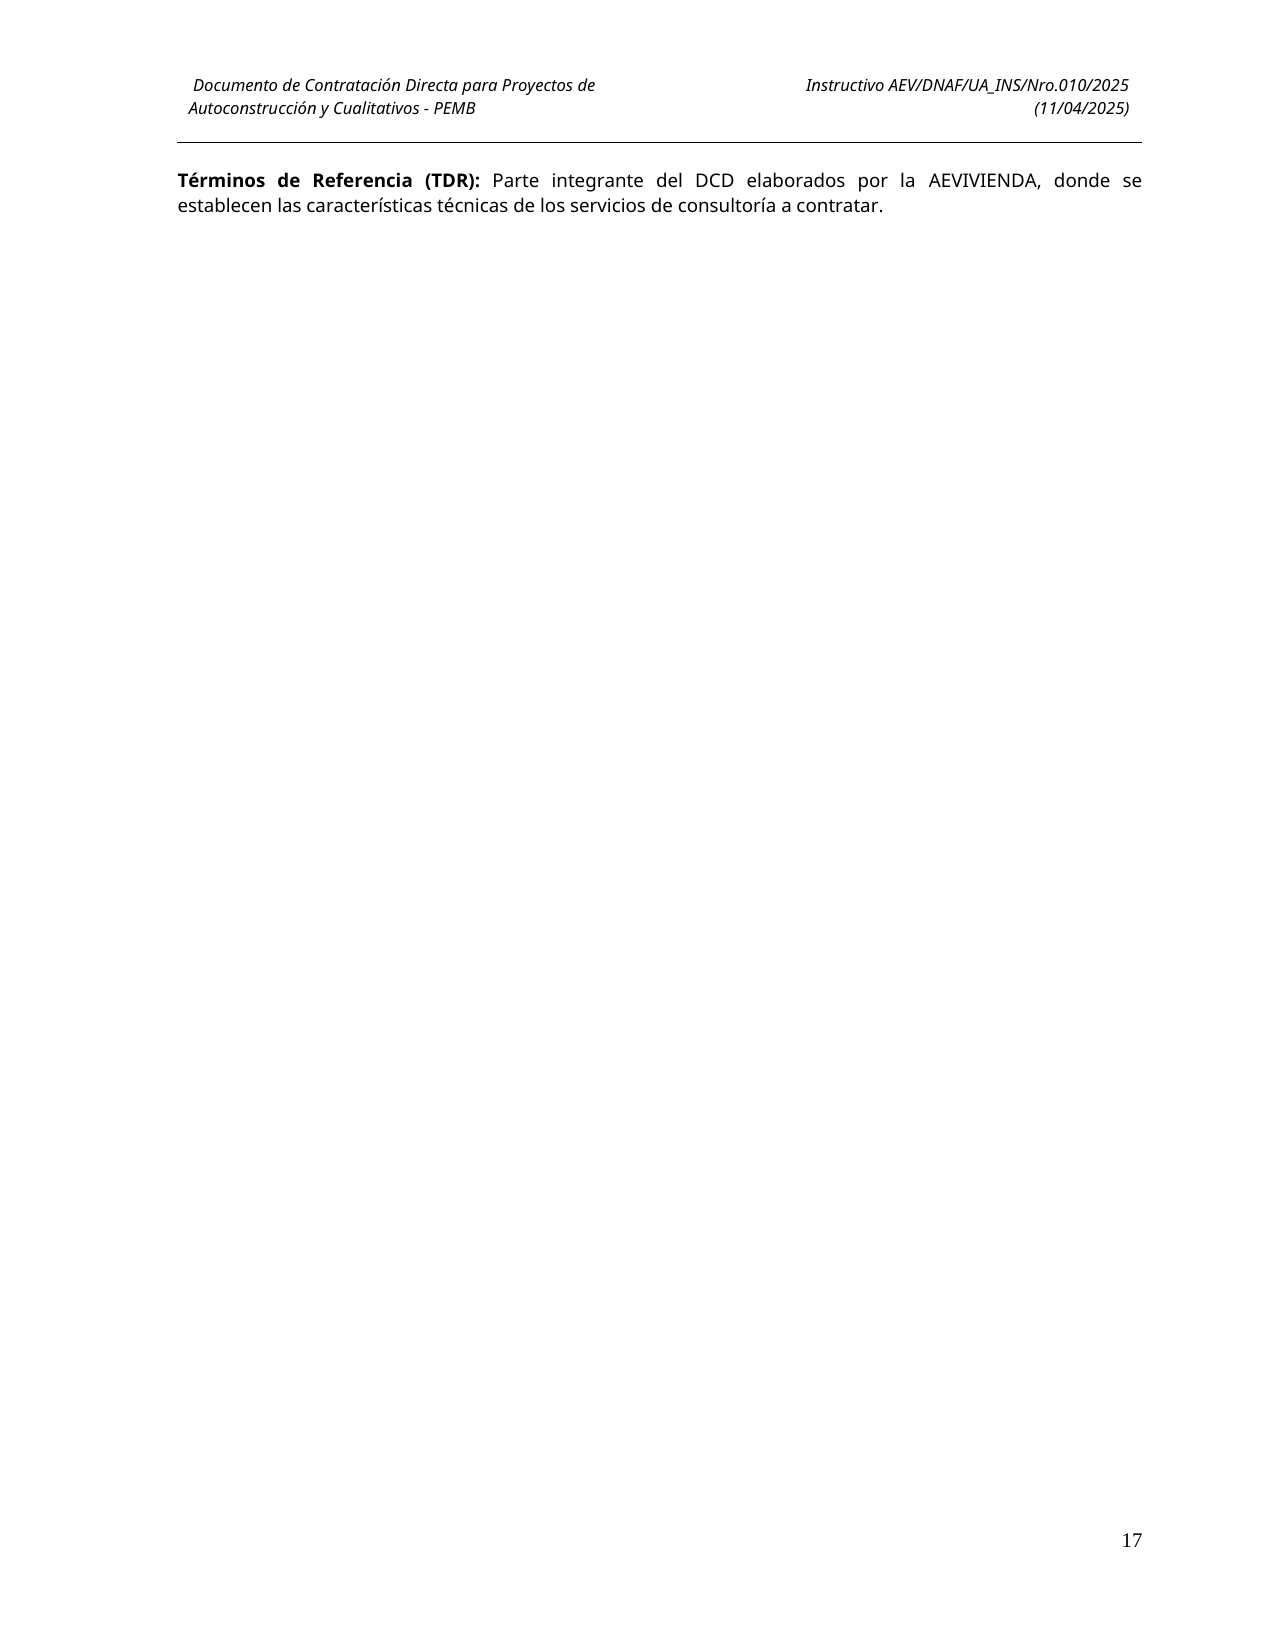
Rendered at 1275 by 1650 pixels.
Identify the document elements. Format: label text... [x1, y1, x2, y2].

text Términos de Referencia (TDR): Parte integrante del DCD elaborados por la AEVIVIENDA, donde se establecen las características técnicas de los servicios de consultoría a contratar. [177, 167, 1142, 218]
